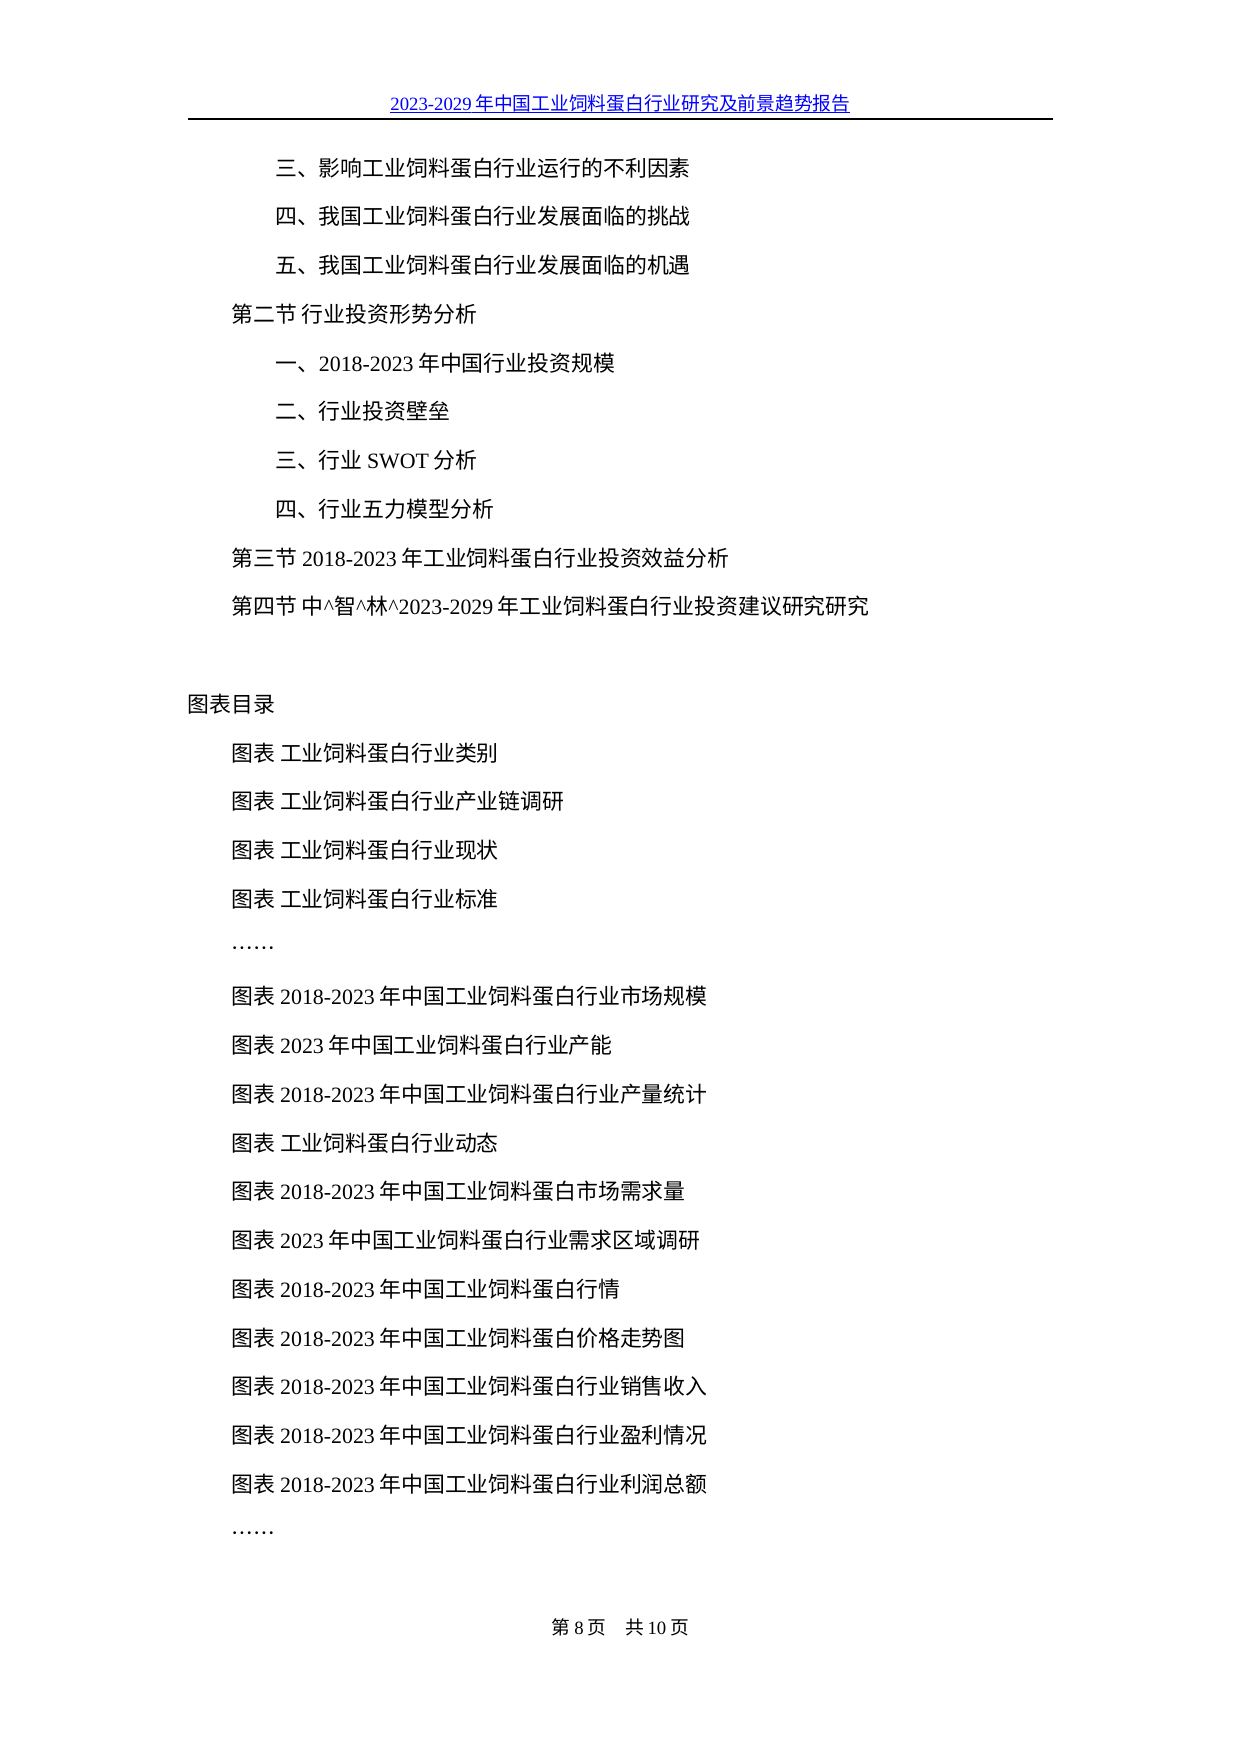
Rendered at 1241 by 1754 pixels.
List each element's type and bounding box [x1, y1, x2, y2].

text [187, 150, 1053, 1548]
